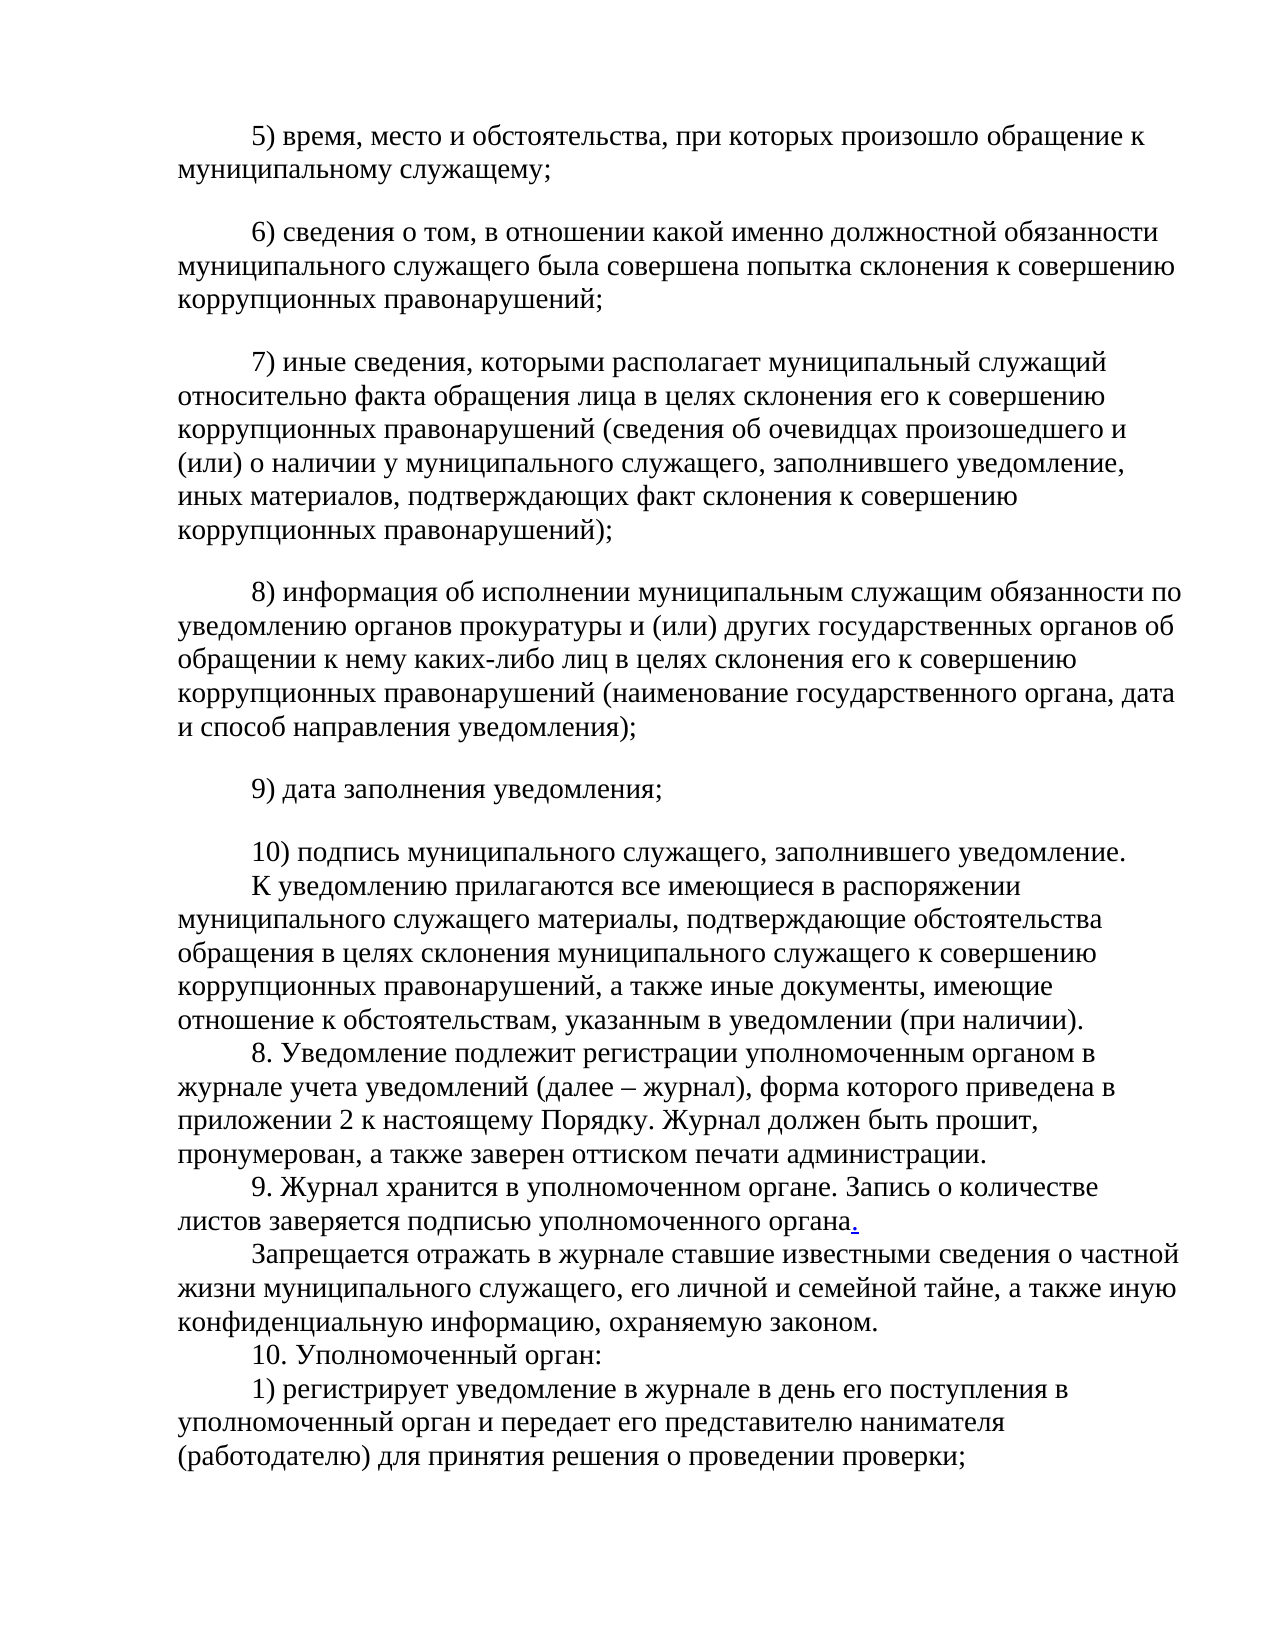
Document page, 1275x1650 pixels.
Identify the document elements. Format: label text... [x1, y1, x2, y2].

text 10) подпись муниципального служащего, заполнившего уведомление. [177, 834, 1186, 868]
text Запрещается отражать в журнале ставшие известными сведения о частной жизни муниципального служащего, его личной и семейной тайне, а также иную конфиденциальную информацию, охраняемую законом. [177, 1237, 1186, 1337]
text 9) дата заполнения уведомления; [177, 771, 1186, 805]
text К уведомлению прилагаются все имеющиеся в распоряжении муниципального служащего материалы, подтверждающие обстоятельства обращения в целях склонения муниципального служащего к совершению коррупционных правонарушений, а также иные документы, имеющие отношение к обстоятельствам, указанным в уведомлении (при наличии). [177, 868, 1186, 1035]
text 9. Журнал хранится в уполномоченном органе. Запись о количестве листов заверяется подписью уполномоченного органа. [177, 1169, 1186, 1237]
text 6) сведения о том, в отношении какой именно должностной обязанности муниципального служащего была совершена попытка склонения к совершению коррупционных правонарушений; [177, 214, 1186, 315]
text 5) время, место и обстоятельства, при которых произошло обращение к муниципальному служащему; [177, 118, 1186, 185]
text 1) регистрирует уведомление в журнале в день его поступления в уполномоченный орган и передает его представителю нанимателя (работодателю) для принятия решения о проведении проверки; [177, 1371, 1186, 1471]
text 7) иные сведения, которыми располагает муниципальный служащий относительно факта обращения лица в целях склонения его к совершению коррупционных правонарушений (сведения об очевидцах произошедшего и (или) о наличии у муниципального служащего, заполнившего уведомление, иных материалов, подтверждающих факт склонения к совершению коррупционных правонарушений); [177, 344, 1186, 545]
text 10. Уполномоченный орган: [177, 1337, 1186, 1371]
text 8. Уведомление подлежит регистрации уполномоченным органом в журнале учета уведомлений (далее – журнал), форма которого приведена в приложении 2 к настоящему Порядку. Журнал должен быть прошит, пронумерован, а также заверен оттиском печати администрации. [177, 1035, 1186, 1169]
text 8) информация об исполнении муниципальным служащим обязанности по уведомлению органов прокуратуры и (или) других государственных органов об обращении к нему каких-либо лиц в целях склонения его к совершению коррупционных правонарушений (наименование государственного органа, дата и способ направления уведомления); [177, 574, 1186, 742]
